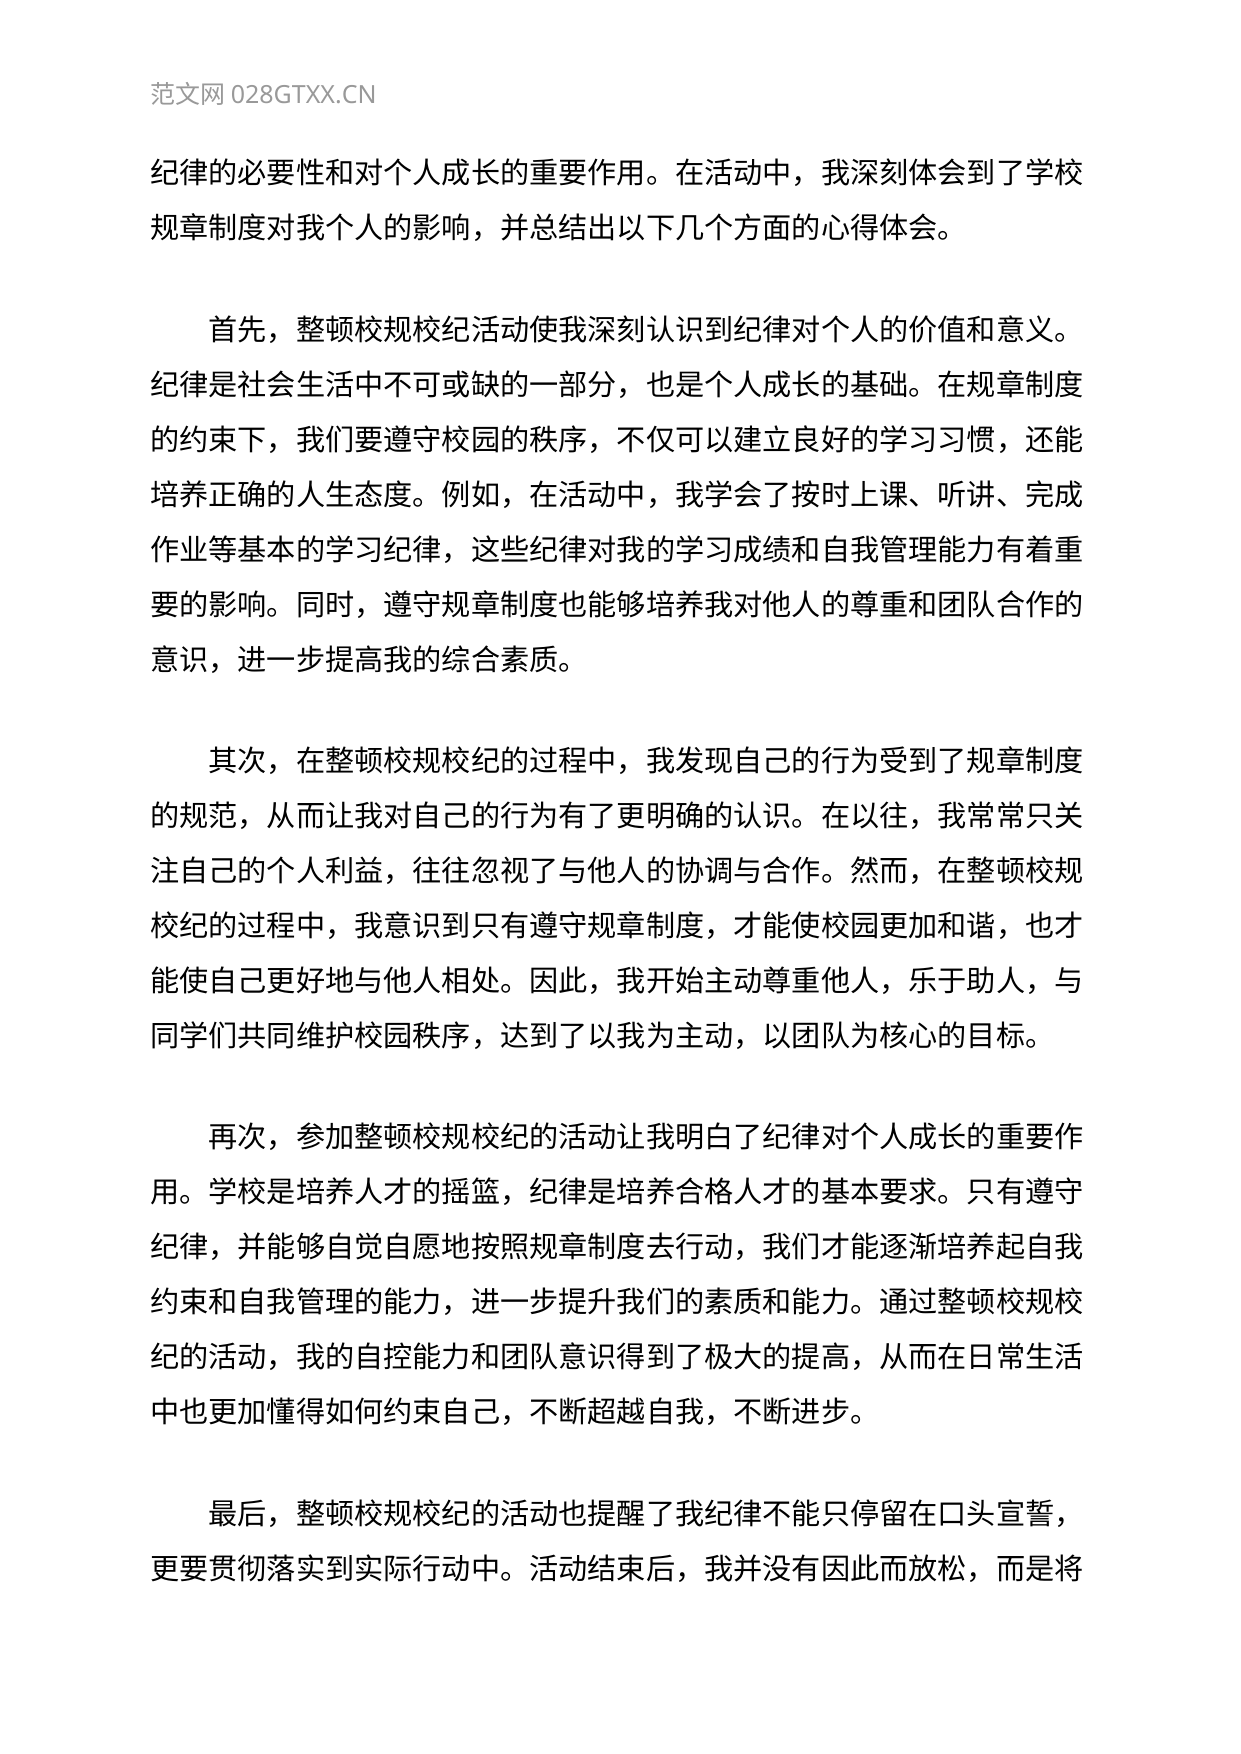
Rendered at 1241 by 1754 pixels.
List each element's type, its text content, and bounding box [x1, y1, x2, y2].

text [150, 1490, 1090, 1587]
text 首先，整顿校规校纪活动使我深刻认识到纪律对个人的价值和意义。纪律是社会生活中不可或缺的一部分，也是个人成长的基础。在规章制度的约束下，我们要遵守校园的秩序，不仅可以建立良好的学习习惯，还能培养正确的人生态度。例如，在活动中，我学会了按时上课、听讲、完成作业等基本的学习纪律，这些纪律对我的学习成绩和自我管理能力有着重要的影响。同时，遵守规章制度也能够培养我对他人的尊重和团队合作的意识，进一步提高我的综合素质。 [150, 307, 1090, 678]
text 其次，在整顿校规校纪的过程中，我发现自己的行为受到了规章制度的规范，从而让我对自己的行为有了更明确的认识。在以往，我常常只关注自己的个人利益，往往忽视了与他人的协调与合作。然而，在整顿校规校纪的过程中，我意识到只有遵守规章制度，才能使校园更加和谐，也才能使自己更好地与他人相处。因此，我开始主动尊重他人，乐于助人，与同学们共同维护校园秩序，达到了以我为主动，以团队为核心的目标。 [150, 738, 1090, 1054]
text 再次，参加整顿校规校纪的活动让我明白了纪律对个人成长的重要作用。学校是培养人才的摇篮，纪律是培养合格人才的基本要求。只有遵守纪律，并能够自觉自愿地按照规章制度去行动，我们才能逐渐培养起自我约束和自我管理的能力，进一步提升我们的素质和能力。通过整顿校规校纪的活动，我的自控能力和团队意识得到了极大的提高，从而在日常生活中也更加懂得如何约束自己，不断超越自我，不断进步。 [150, 1114, 1090, 1431]
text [150, 150, 1090, 247]
